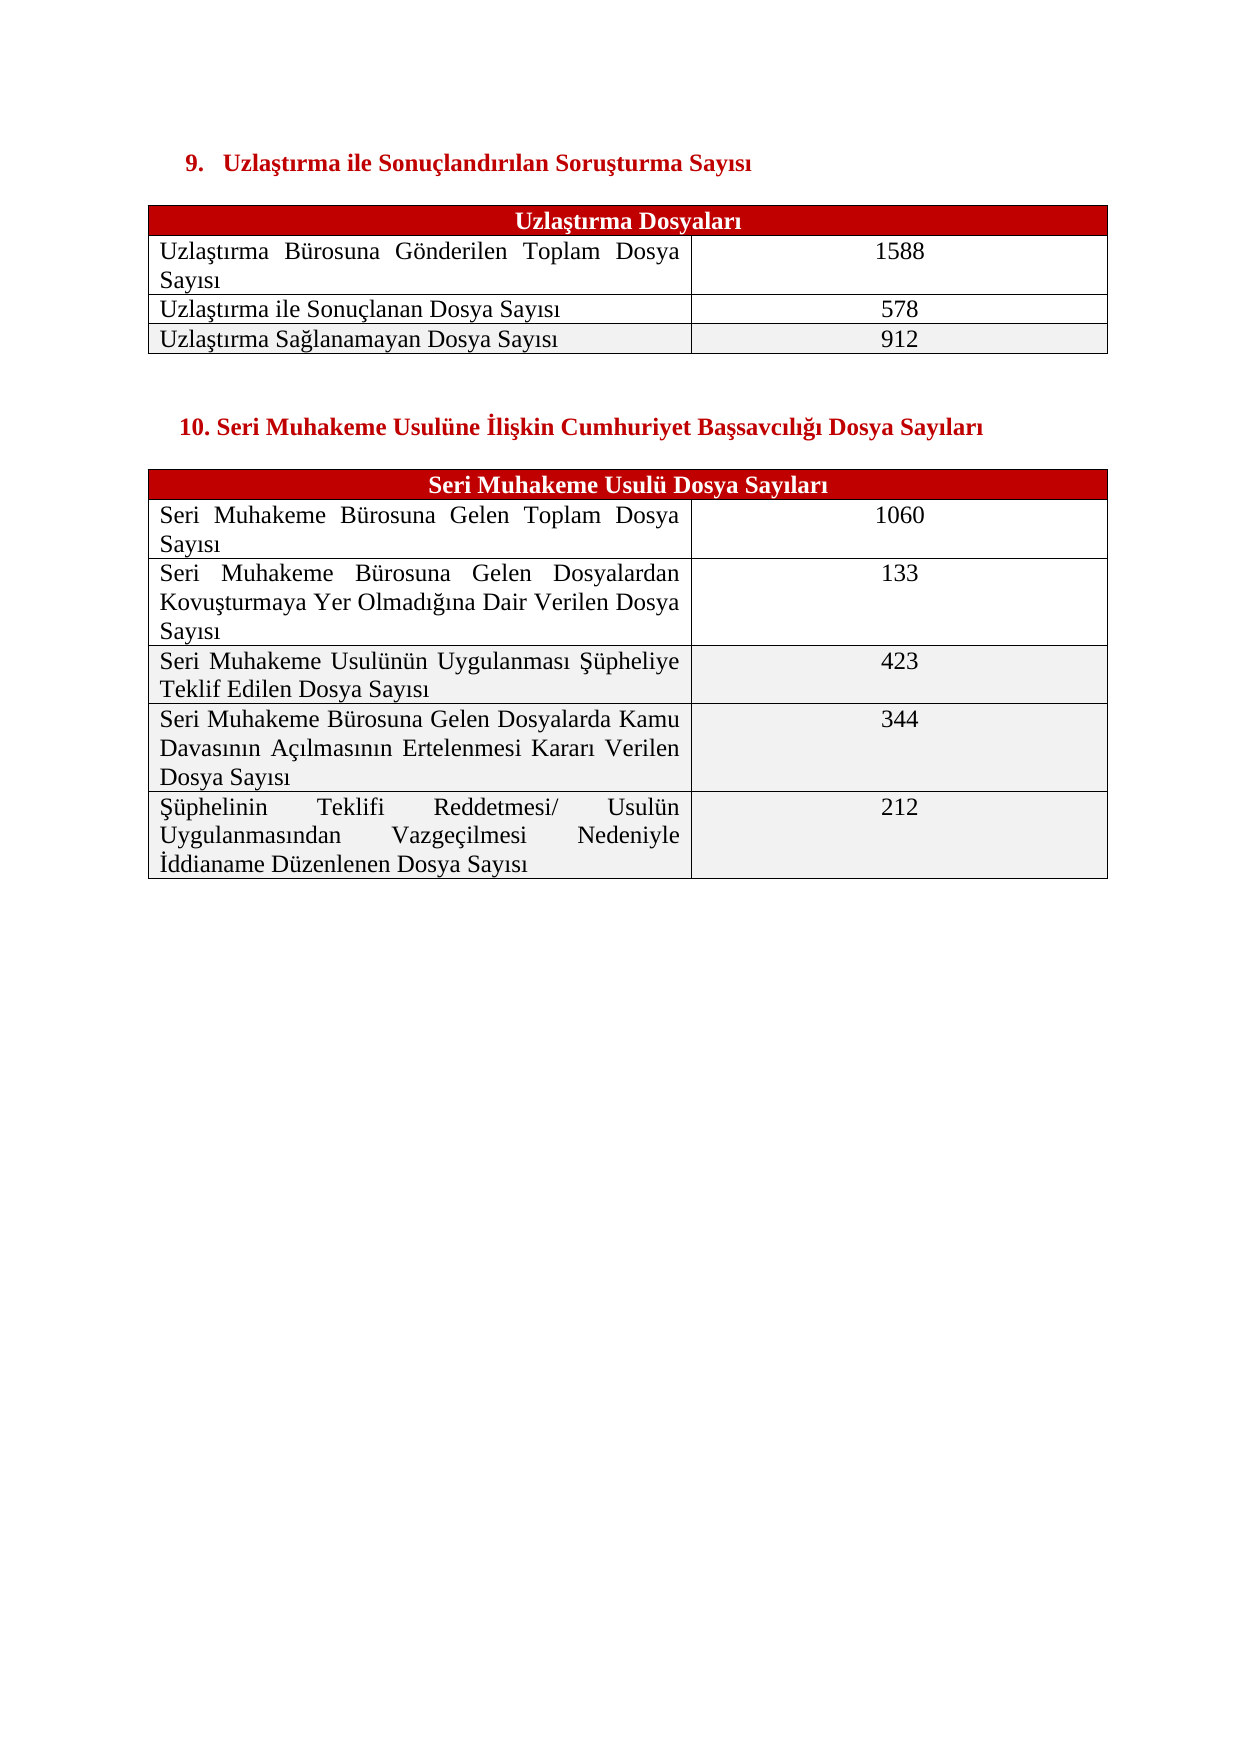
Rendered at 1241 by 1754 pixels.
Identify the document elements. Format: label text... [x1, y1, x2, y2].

text 10. Seri Muhakeme Usulüne İlişkin Cumhuriyet Başsavcılığı Dosya Sayıları [148, 412, 1093, 440]
table_header Seri Muhakeme Usulü Dosya Sayıları [149, 470, 1107, 499]
table_cell Seri Muhakeme Bürosuna Gelen Toplam Dosya Sayısı [149, 500, 691, 557]
table_cell 1060 [692, 500, 1107, 557]
table_cell Uzlaştırma Bürosuna Gönderilen Toplam Dosya Sayısı [149, 236, 691, 293]
table_cell 344 [692, 704, 1107, 791]
table_header Uzlaştırma Dosyaları [149, 206, 1107, 235]
table_cell 912 [692, 324, 1107, 353]
table_cell 423 [692, 646, 1107, 703]
table_cell Şüphelinin Teklifi Reddetmesi/ Usulün Uygulanmasından Vazgeçilmesi Nedeniyle İddianame Düzenlenen Dosya Sayısı [149, 792, 691, 878]
table_cell Uzlaştırma ile Sonuçlanan Dosya Sayısı [149, 295, 691, 323]
table_cell Seri Muhakeme Usulünün Uygulanması Şüpheliye Teklif Edilen Dosya Sayısı [149, 646, 691, 703]
table_cell 1588 [692, 236, 1107, 293]
table_cell Uzlaştırma Sağlanamayan Dosya Sayısı [149, 324, 691, 353]
table_cell 578 [692, 295, 1107, 323]
list Uzlaştırma ile Sonuçlandırılan Soruşturma Sayısı [185, 148, 1093, 176]
table_cell Seri Muhakeme Bürosuna Gelen Dosyalardan Kovuşturmaya Yer Olmadığına Dair Verilen Dosya Sayısı [149, 559, 691, 645]
table_cell 212 [692, 792, 1107, 878]
table_cell Seri Muhakeme Bürosuna Gelen Dosyalarda Kamu Davasının Açılmasının Ertelenmesi Kararı Verilen Dosya Sayısı [149, 704, 691, 791]
table_cell 133 [692, 559, 1107, 645]
